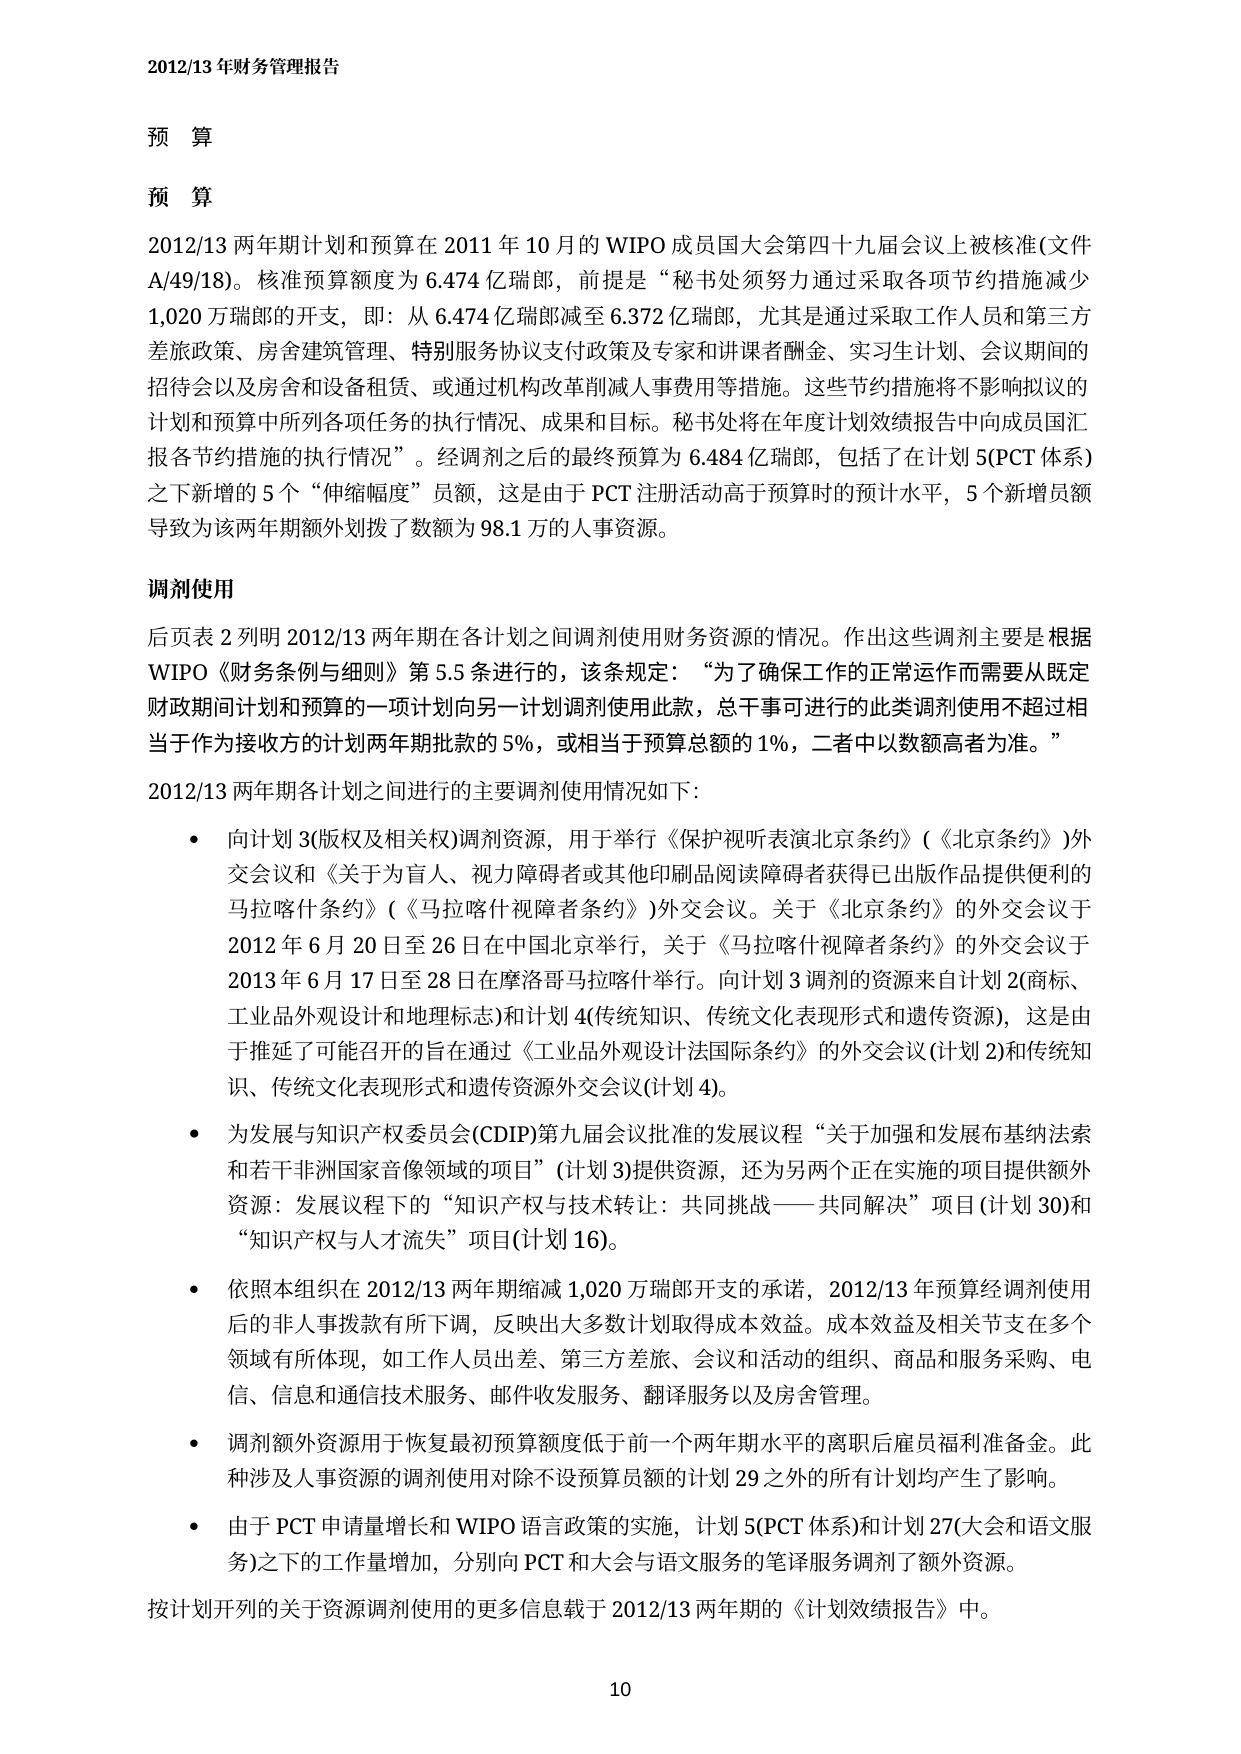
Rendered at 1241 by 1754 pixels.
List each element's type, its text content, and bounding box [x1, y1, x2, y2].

text 预 算 [148, 176, 1092, 212]
list 为发展与知识产权委员会(CDIP)第九届会议批准的发展议程“关于加强和发展布基纳法索和若干非洲国家音像领域的项目”(计划3)提供资源，还为另两个正在实施的项目提供额外资源：发展议程下的“知识产权与技术转让：共同挑战——共同解决”项目(计划30)和“知识产权与人才流失”项目(计划16)。 [190, 1114, 1092, 1255]
text 2012/13两年期各计划之间进行的主要调剂使用情况如下： [148, 770, 1092, 805]
list 依照本组织在2012/13两年期缩减1,020万瑞郎开支的承诺，2012/13年预算经调剂使用后的非人事拨款有所下调，反映出大多数计划取得成本效益。成本效益及相关节支在多个领域有所体现，如工作人员出差、第三方差旅、会议和活动的组织、商品和服务采购、电信、信息和通信技术服务、邮件收发服务、翻译服务以及房舍管理。 [190, 1268, 1092, 1409]
list 调剂额外资源用于恢复最初预算额度低于前一个两年期水平的离职后雇员福利准备金。此种涉及人事资源的调剂使用对除不设预算员额的计划29之外的所有计划均产生了影响。 [190, 1422, 1092, 1493]
text 调剂使用 [148, 568, 1092, 603]
text 后页表2列明2012/13两年期在各计划之间调剂使用财务资源的情况。作出这些调剂主要是根据WIPO《财务条例与细则》第5.5条进行的，该条规定：“为了确保工作的正常运作而需要从既定财政期间计划和预算的一项计划向另一计划调剂使用此款，总干事可进行的此类调剂使用不超过相当于作为接收方的计划两年期批款的5%，或相当于预算总额的1%，二者中以数额高者为准。” [148, 616, 1092, 757]
list 向计划3(版权及相关权)调剂资源，用于举行《保护视听表演北京条约》(《北京条约》)外交会议和《关于为盲人、视力障碍者或其他印刷品阅读障碍者获得已出版作品提供便利的马拉喀什条约》(《马拉喀什视障者条约》)外交会议。关于《北京条约》的外交会议于2012年6月20日至26日在中国北京举行，关于《马拉喀什视障者条约》的外交会议于2013年6月17日至28日在摩洛哥马拉喀什举行。向计划3调剂的资源来自计划2(商标、工业品外观设计和地理标志)和计划4(传统知识、传统文化表现形式和遗传资源)，这是由于推延了可能召开的旨在通过《工业品外观设计法国际条约》的外交会议(计划2)和传统知识、传统文化表现形式和遗传资源外交会议(计划4)。 [190, 818, 1092, 1101]
text 2012/13两年期计划和预算在2011年10月的WIPO成员国大会第四十九届会议上被核准(文件A/49/18)。核准预算额度为6.474亿瑞郎，前提是“秘书处须努力通过采取各项节约措施减少1,020万瑞郎的开支，即：从6.474亿瑞郎减至6.372亿瑞郎，尤其是通过采取工作人员和第三方差旅政策、房舍建筑管理、特别服务协议支付政策及专家和讲课者酬金、实习生计划、会议期间的招待会以及房舍和设备租赁、或通过机构改革削减人事费用等措施。这些节约措施将不影响拟议的计划和预算中所列各项任务的执行情况、成果和目标。秘书处将在年度计划效绩报告中向成员国汇报各节约措施的执行情况”。经调剂之后的最终预算为6.484亿瑞郎，包括了在计划5(PCT体系)之下新增的5个“伸缩幅度”员额，这是由于PCT注册活动高于预算时的预计水平，5个新增员额导致为该两年期额外划拨了数额为98.1万的人事资源。 [148, 224, 1092, 543]
subtitle 预 算 [148, 119, 1092, 151]
list 由于PCT申请量增长和WIPO语言政策的实施，计划5(PCT体系)和计划27(大会和语文服务)之下的工作量增加，分别向PCT和大会与语文服务的笔译服务调剂了额外资源。 [190, 1505, 1092, 1576]
text 按计划开列的关于资源调剂使用的更多信息载于2012/13两年期的《计划效绩报告》中。 [148, 1589, 1092, 1624]
